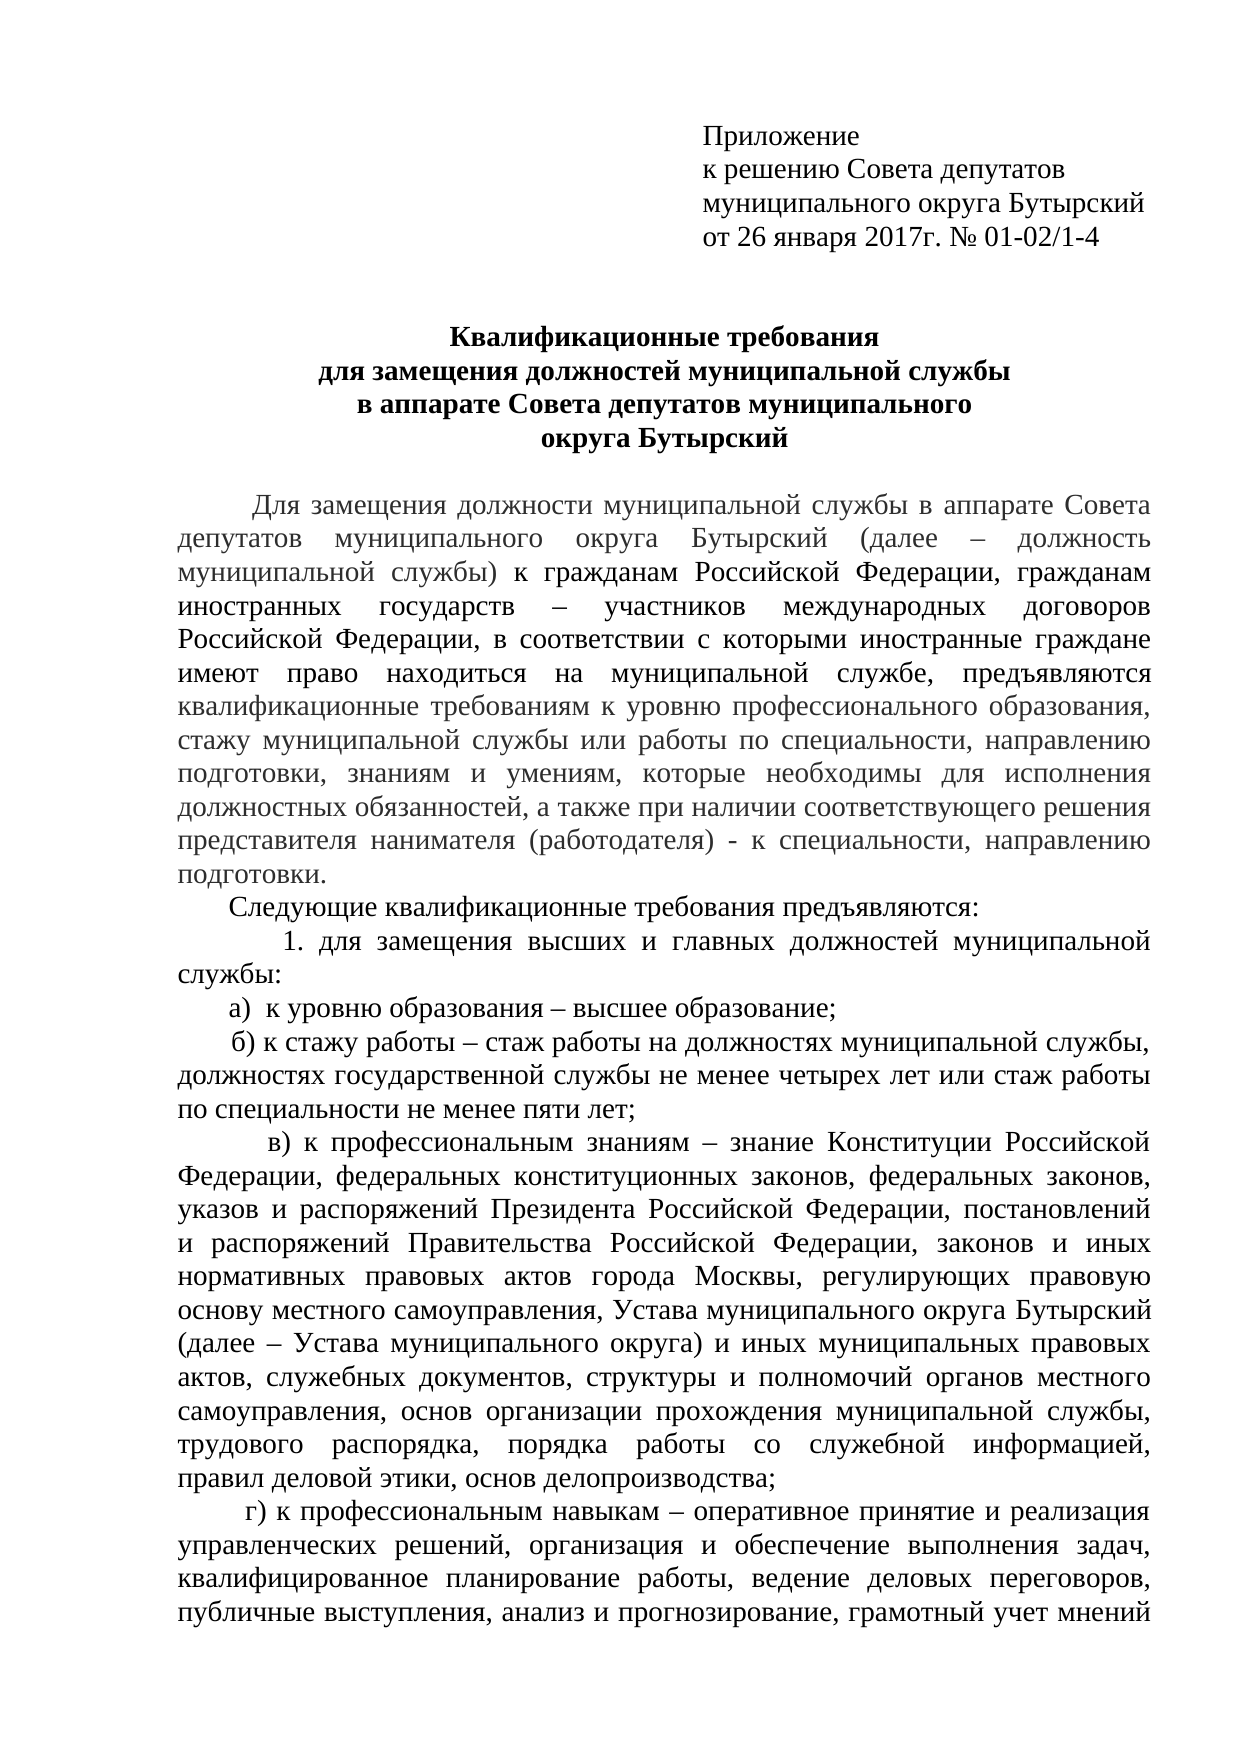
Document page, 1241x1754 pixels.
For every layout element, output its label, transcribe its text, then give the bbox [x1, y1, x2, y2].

text Квалификационные требования [177, 319, 1152, 353]
text к решению Совета депутатов [177, 152, 1152, 185]
text 1. для замещения высших и главных должностей муниципальной службы: [177, 923, 1152, 990]
text а) к уровню образования – высшее образование; [177, 990, 1152, 1024]
text от 26 января 2017г. № 01-02/1-4 [177, 219, 1152, 252]
text округа Бутырский [177, 420, 1152, 453]
text для замещения должностей муниципальной службы [177, 353, 1152, 386]
text Приложение [177, 118, 1152, 152]
text Следующие квалификационные требования предъявляются: [177, 889, 1152, 923]
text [177, 1493, 1152, 1627]
text в аппарате Совета депутатов муниципального [177, 386, 1152, 420]
text муниципального округа Бутырский [177, 185, 1152, 219]
text б) к стажу работы – стаж работы на должностях муниципальной службы, должностях государственной службы не менее четырех лет или стаж работы по специальности не менее пяти лет; [177, 1024, 1152, 1124]
text Для замещения должности муниципальной службы в аппарате Совета депутатов муниципального округа Бутырский (далее – должность муниципальной службы) к гражданам Российской Федерации, гражданам иностранных государств – участников международных договоров Российской Федерации, в соответствии с которыми иностранные граждане имеют право находиться на муниципальной службе, предъявляются квалификационные требованиям к уровню профессионального образования, стажу муниципальной службы или работы по специальности, направлению подготовки, знаниям и умениям, которые необходимы для исполнения должностных обязанностей, а также при наличии соответствующего решения представителя нанимателя (работодателя) - к специальности, направлению подготовки. [177, 487, 1152, 889]
text в) к профессиональным знаниям – знание Конституции Российской Федерации, федеральных конституционных законов, федеральных законов, указов и распоряжений Президента Российской Федерации, постановлений и распоряжений Правительства Российской Федерации, законов и иных нормативных правовых актов города Москвы, регулирующих правовую основу местного самоуправления, Устава муниципального округа Бутырский (далее – Устава муниципального округа) и иных муниципальных правовых актов, служебных документов, структуры и полномочий органов местного самоуправления, основ организации прохождения муниципальной службы, трудового распорядка, порядка работы со служебной информацией, правил деловой этики, основ делопроизводства; [177, 1124, 1152, 1493]
